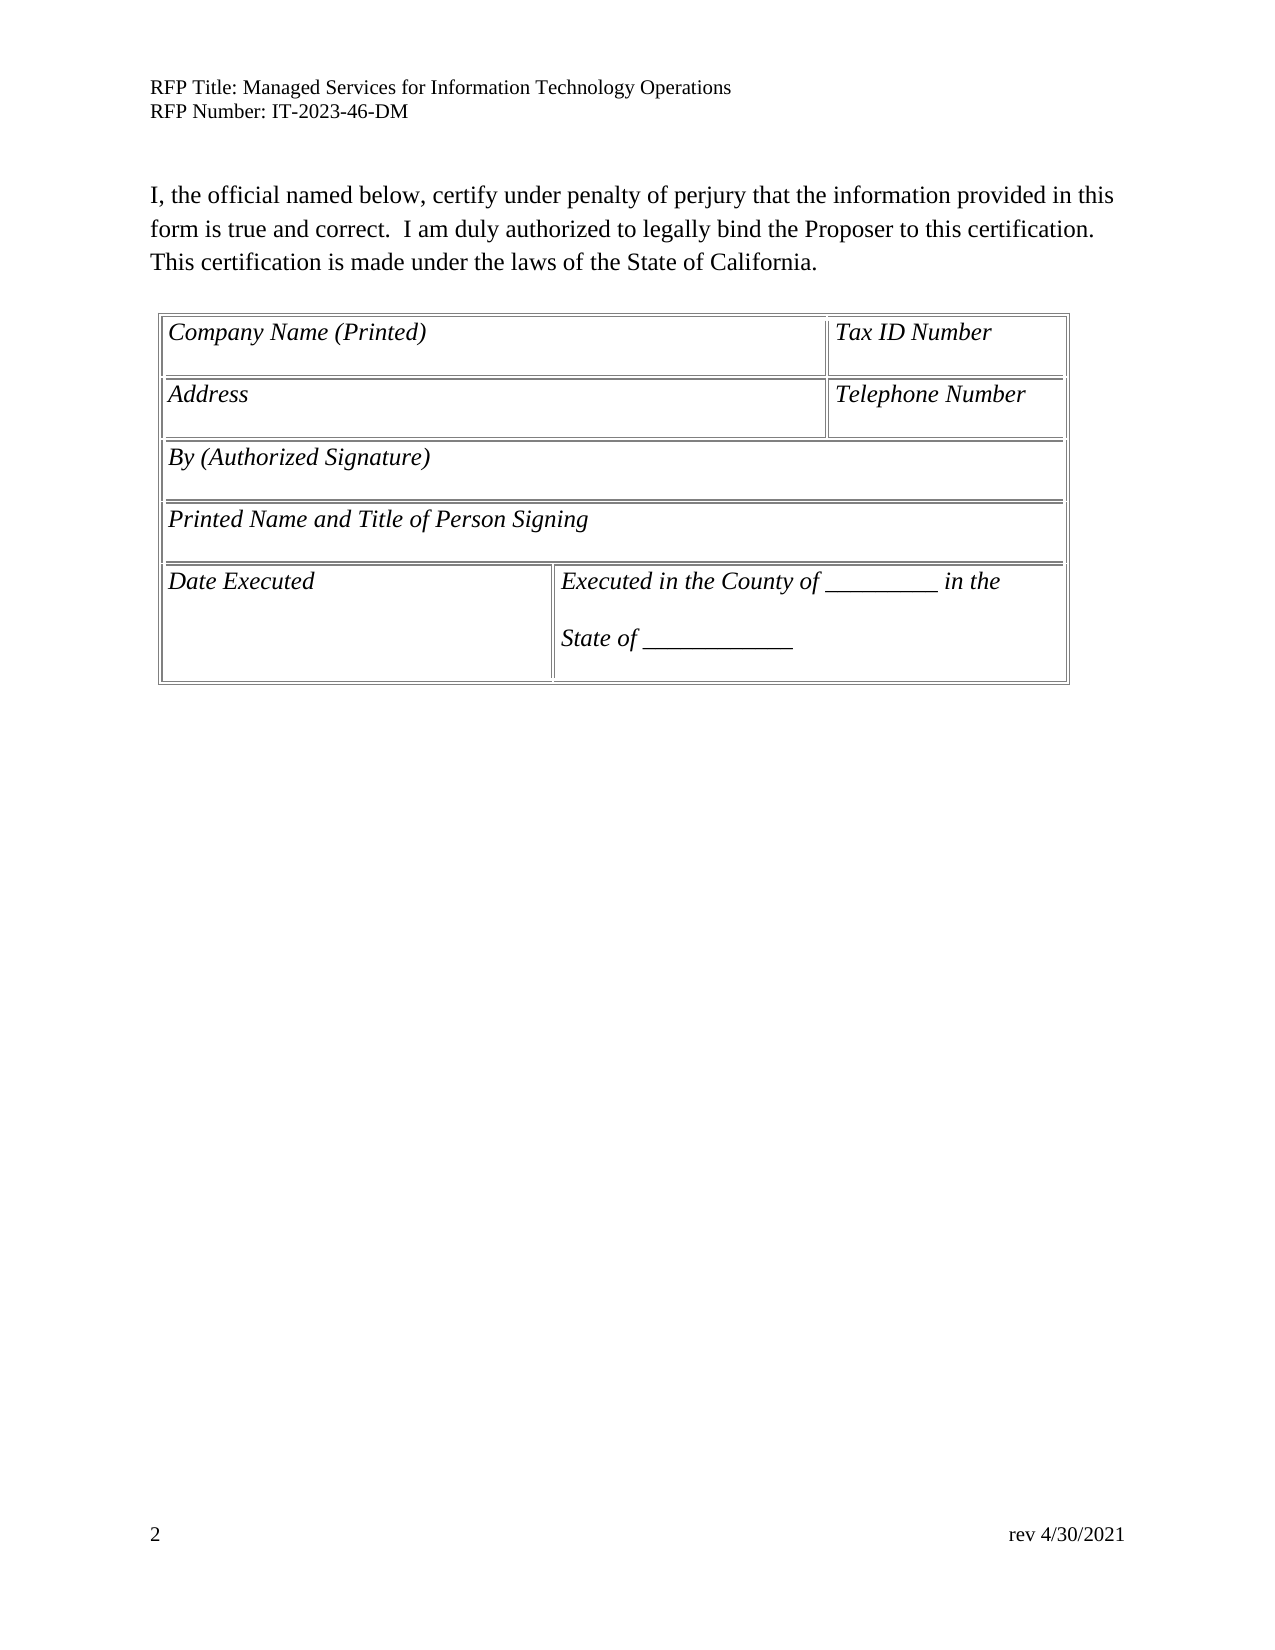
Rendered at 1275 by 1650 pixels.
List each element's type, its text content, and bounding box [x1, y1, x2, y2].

table_cell Executed in the County of _________ in the State of ____________ [553, 561, 1068, 681]
table_header Tax ID Number [827, 317, 1066, 375]
table_cell Telephone Number [827, 375, 1068, 437]
table_cell Date Executed [160, 561, 553, 681]
table_cell Printed Name and Title of Person Signing [160, 499, 1068, 561]
table_cell By (Authorized Signature) [160, 437, 1068, 499]
table_header Company Name (Printed) [160, 314, 827, 375]
text I, the official named below, certify under penalty of perjury that the information provided in this form is true and correct. I am duly authorized to legally bind the Proposer to this certification. This certification is made under the laws of the State of California. [150, 181, 1125, 275]
table_cell Address [160, 375, 827, 437]
